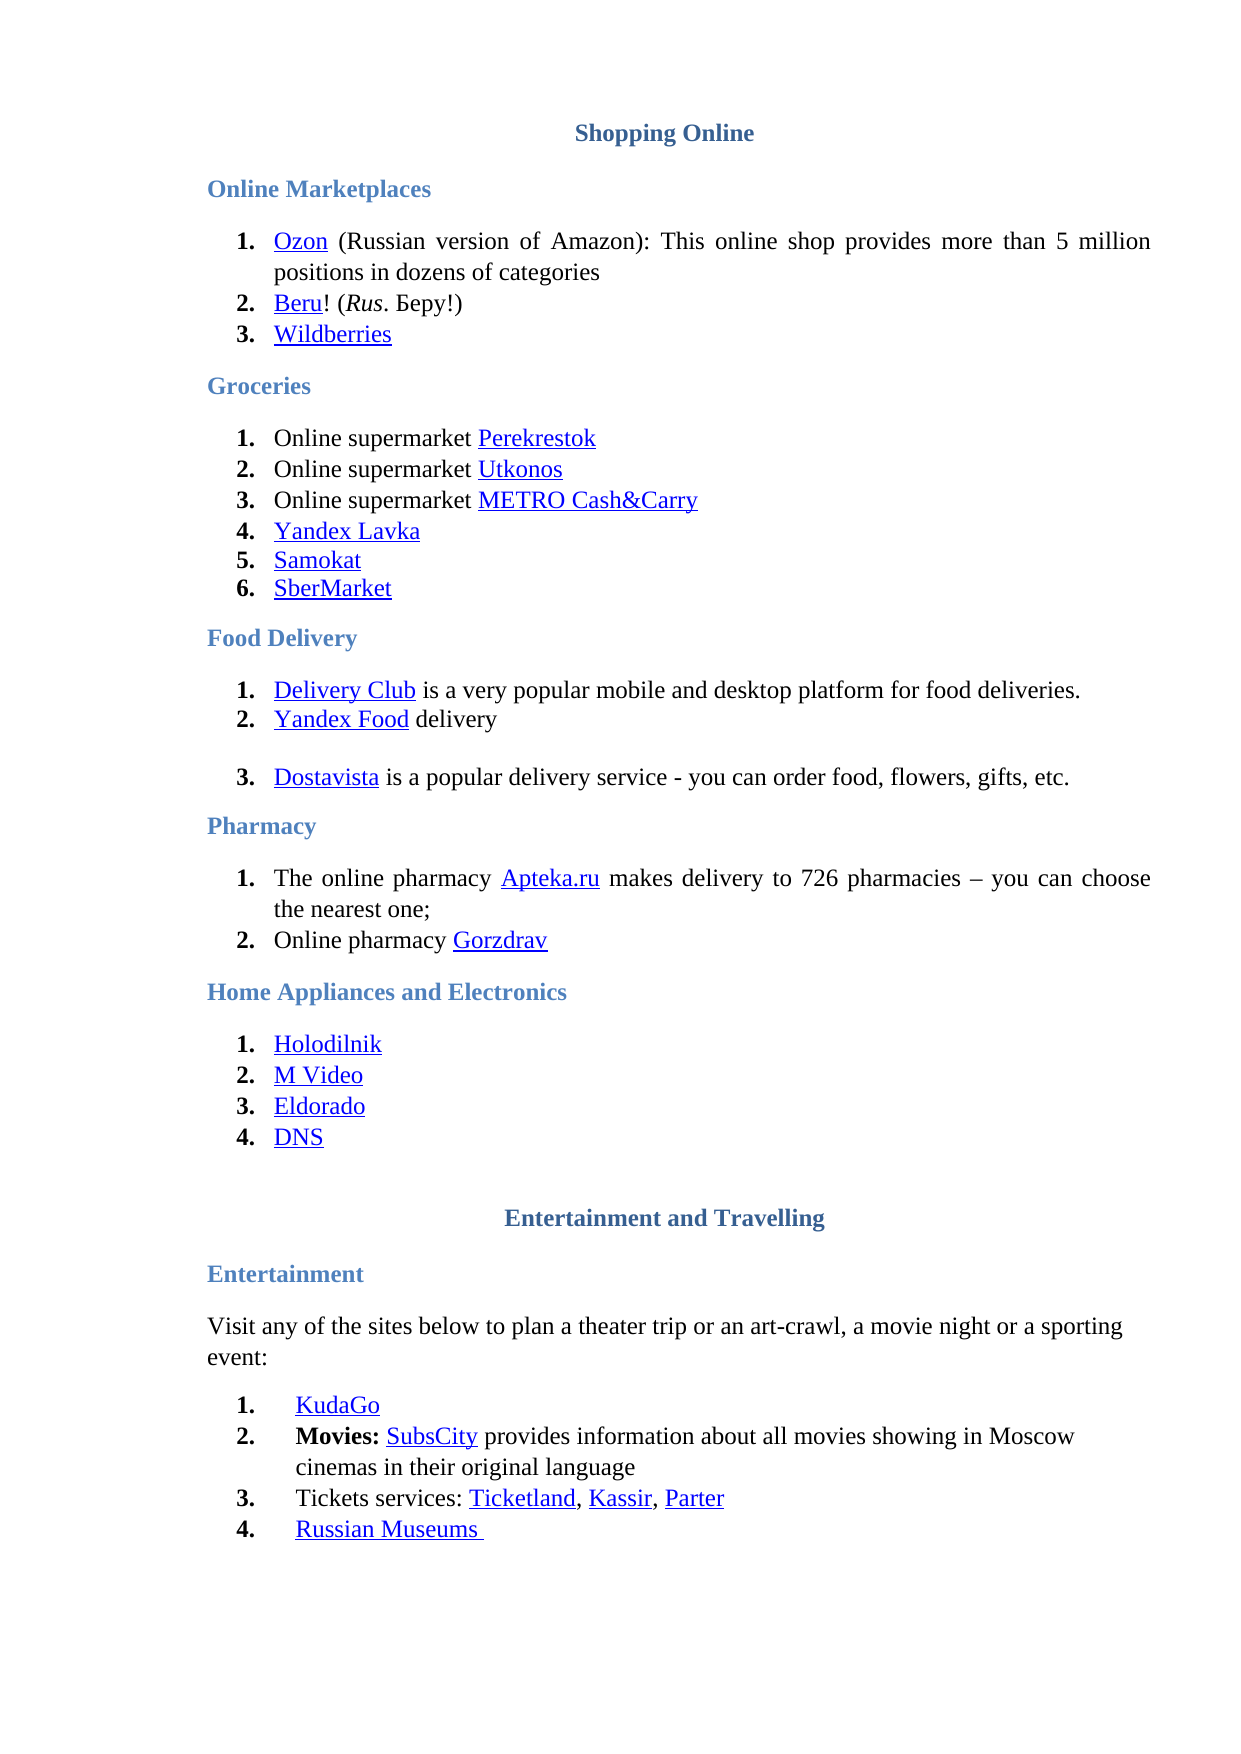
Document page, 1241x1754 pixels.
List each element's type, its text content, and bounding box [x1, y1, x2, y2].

list Beru! (Rus. Беру!) [236, 288, 1152, 317]
list SberMarket [236, 573, 1152, 602]
subtitle Shopping Online [177, 118, 1152, 147]
text Visit any of the sites below to plan a theater trip or an art-crawl, a movie night or a sporting event: [207, 1311, 1152, 1371]
list DNS [236, 1122, 1152, 1151]
subtitle Yandex Food delivery [236, 704, 1152, 732]
list Online supermarket Perekrestok [236, 423, 1152, 452]
list Online pharmacy Gorzdrav [236, 925, 1152, 954]
subtitle Entertainment and Travelling [177, 1203, 1152, 1232]
list KudaGo [236, 1390, 1152, 1418]
list Holodilnik [236, 1029, 1152, 1058]
list Eldorado [236, 1091, 1152, 1120]
list Online supermarket Utkonos [236, 454, 1152, 483]
subtitle Groceries [177, 371, 1152, 400]
list Ozon (Russian version of Amazon): This online shop provides more than 5 million positions in dozens of categories [236, 226, 1152, 286]
list Wildberries [236, 319, 1152, 348]
list Russian Museums [236, 1514, 1152, 1543]
subtitle Online Marketplaces [177, 174, 1152, 203]
subtitle Home Appliances and Electronics [177, 977, 1152, 1006]
subtitle Dostavista is a popular delivery service - you can order food, flowers, gifts, etc. [236, 762, 1152, 790]
subtitle Entertainment [177, 1259, 1152, 1288]
list Yandex Lavka [236, 516, 1152, 545]
list M Video [236, 1060, 1152, 1089]
subtitle Food Delivery [177, 623, 1152, 652]
list Tickets services: Ticketland, Kassir, Parter [236, 1483, 1152, 1512]
subtitle Pharmacy [177, 811, 1152, 840]
list Movies: SubsCity provides information about all movies showing in Moscow cinemas in their original language [236, 1421, 1152, 1481]
list The online pharmacy Apteka.ru makes delivery to 726 pharmacies – you can choose the nearest one; [236, 863, 1152, 923]
subtitle Delivery Club is a very popular mobile and desktop platform for food deliveries. [236, 675, 1152, 704]
list Online supermarket METRO Cash&Carry [236, 485, 1152, 514]
list Samokat [236, 545, 1152, 573]
